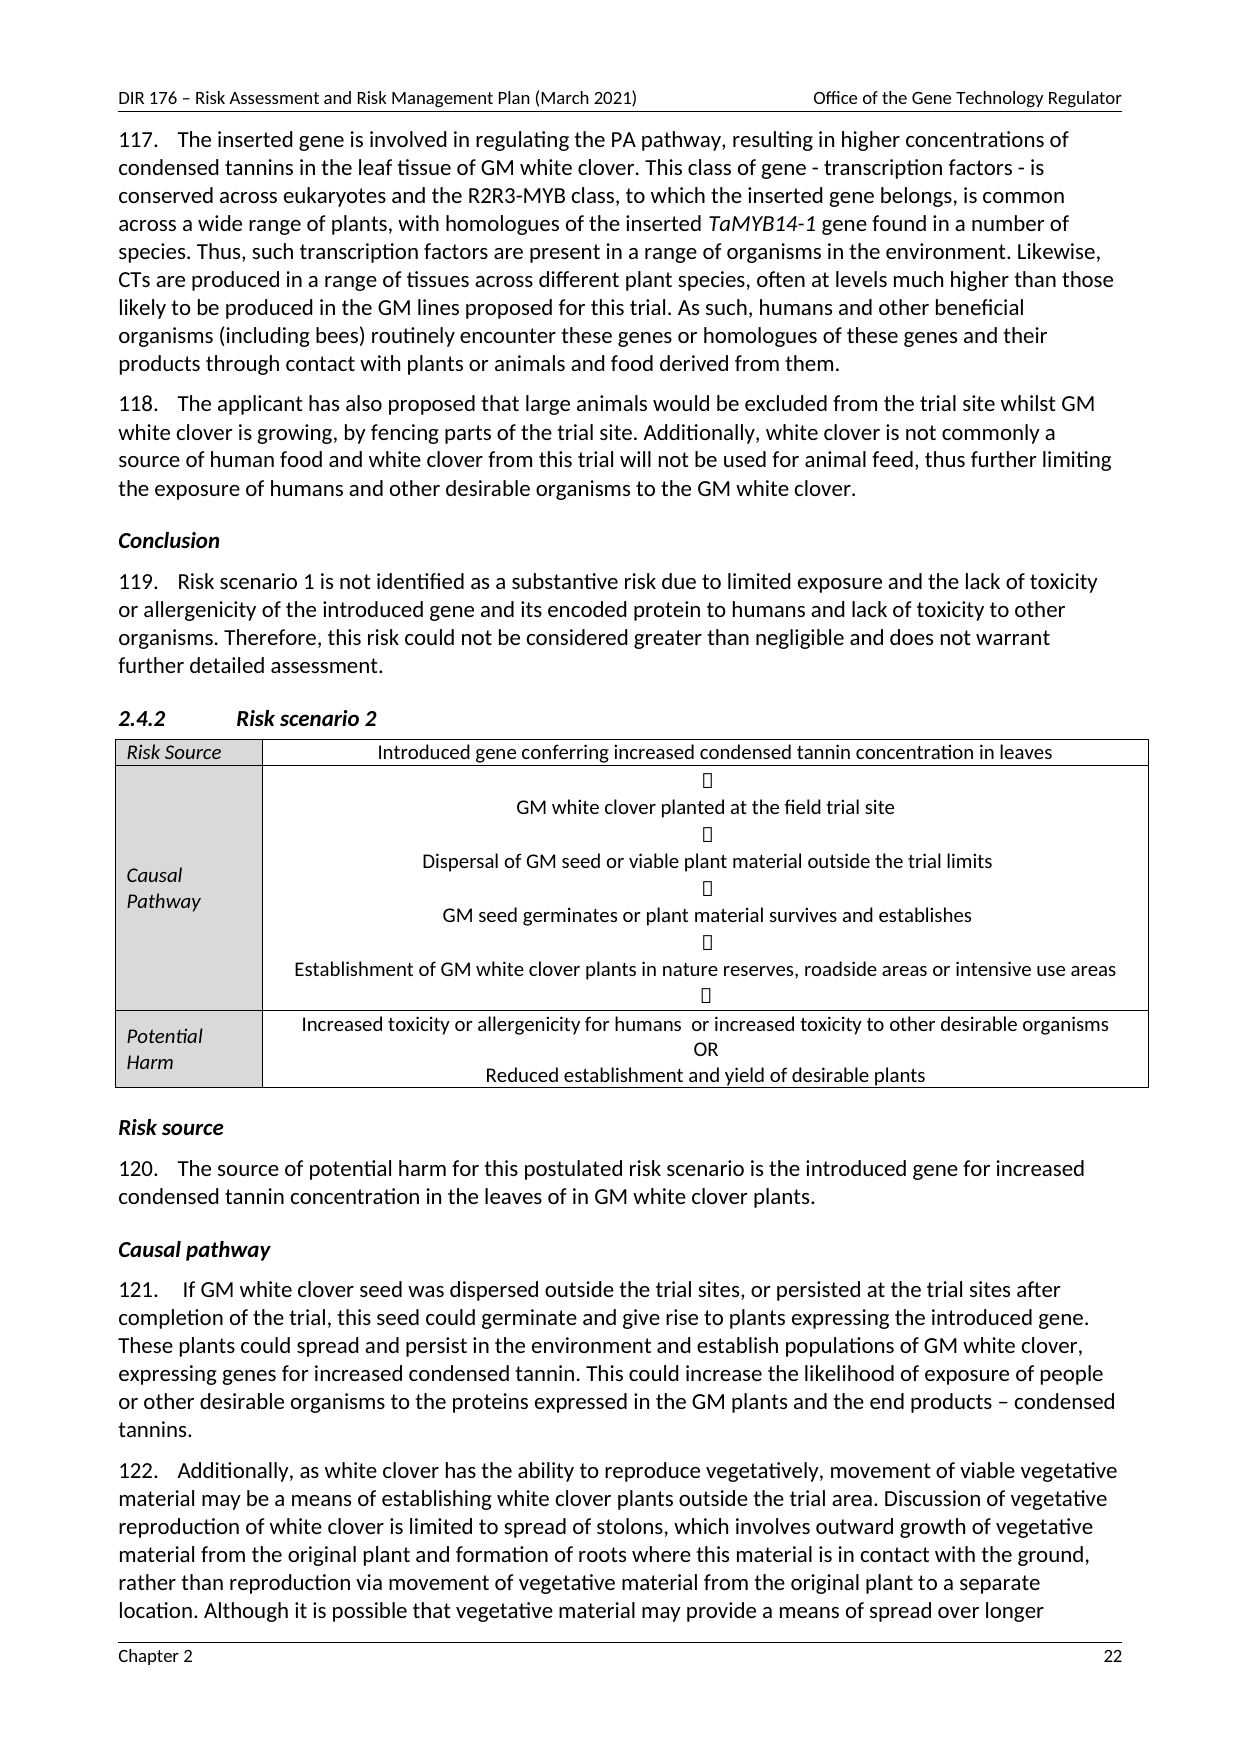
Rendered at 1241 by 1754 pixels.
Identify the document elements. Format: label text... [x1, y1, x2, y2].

table_cell Increased toxicity or allergenicity for humans or increased toxicity to other desirable organisms OR Reduced establishment and yield of desirable plants [263, 1011, 1148, 1087]
text If GM white clover seed was dispersed outside the trial sites, or persisted at the trial sites after completion of the trial, this seed could germinate and give rise to plants expressing the introduced gene. These plants could spread and persist in the environment and establish populations of GM white clover, expressing genes for increased condensed tannin. This could increase the likelihood of exposure of people or other desirable organisms to the proteins expressed in the GM plants and the end products – condensed tannins. [118, 1275, 1122, 1443]
table_cell  GM white clover planted at the field trial site  Dispersal of GM seed or viable plant material outside the trial limits  GM seed germinates or plant material survives and establishes  Establishment of GM white clover plants in nature reserves, roadside areas or intensive use areas  [263, 766, 1148, 1010]
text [118, 1456, 1122, 1624]
table_cell Potential Harm [116, 1011, 262, 1087]
text The inserted gene is involved in regulating the PA pathway, resulting in higher concentrations of condensed tannins in the leaf tissue of GM white clover. This class of gene - transcription factors - is conserved across eukaryotes and the R2R3-MYB class, to which the inserted gene belongs, is common across a wide range of plants, with homologues of the inserted TaMYB14-1 gene found in a number of species. Thus, such transcription factors are present in a range of organisms in the environment. Likewise, CTs are produced in a range of tissues across different plant species, often at levels much higher than those likely to be produced in the GM lines proposed for this trial. As such, humans and other beneficial organisms (including bees) routinely encounter these genes or homologues of these genes and their products through contact with plants or animals and food derived from them. [118, 125, 1122, 377]
subtitle Conclusion [118, 527, 1122, 555]
text The applicant has also proposed that large animals would be excluded from the trial site whilst GM white clover is growing, by fencing parts of the trial site. Additionally, white clover is not commonly a source of human food and white clover from this trial will not be used for animal feed, thus further limiting the exposure of humans and other desirable organisms to the GM white clover. [118, 389, 1122, 502]
table_cell Causal Pathway [116, 766, 262, 1010]
text The source of potential harm for this postulated risk scenario is the introduced gene for increased condensed tannin concentration in the leaves of in GM white clover plants. [118, 1154, 1122, 1210]
text Risk scenario 1 is not identified as a substantive risk due to limited exposure and the lack of toxicity or allergenicity of the introduced gene and its encoded protein to humans and lack of toxicity to other organisms. Therefore, this risk could not be considered greater than negligible and does not warrant further detailed assessment. [118, 567, 1122, 679]
subtitle Risk scenario 2 [118, 704, 1122, 732]
subtitle Risk source [118, 1113, 1122, 1141]
table_header Risk Source [116, 740, 262, 765]
table_header Introduced gene conferring increased condensed tannin concentration in leaves [263, 740, 1148, 765]
subtitle Causal pathway [118, 1235, 1122, 1263]
